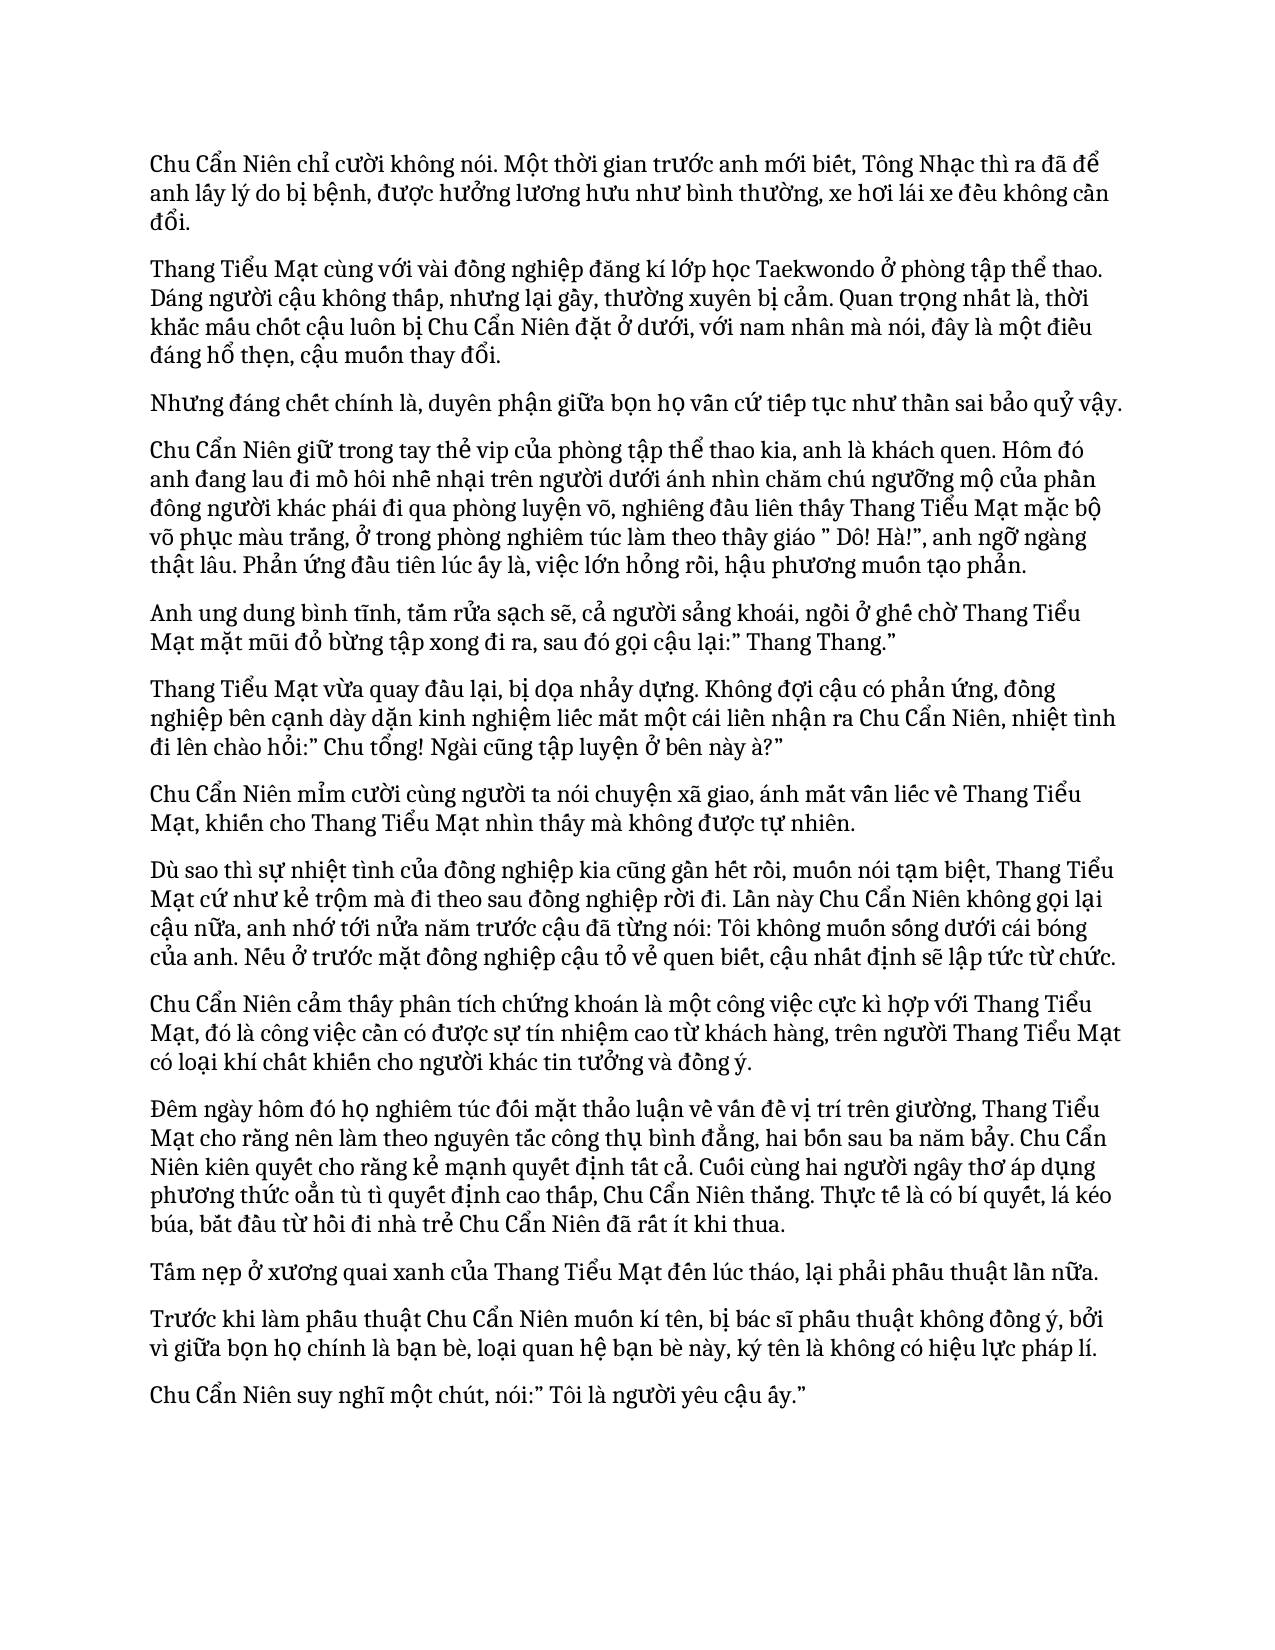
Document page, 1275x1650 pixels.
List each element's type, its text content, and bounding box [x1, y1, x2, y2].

text Nhưng đáng chết chính là, duyên phận giữa bọn họ vẫn cứ tiếp tục như thần sai bảo quỷ vậy. [150, 389, 1125, 417]
text Thang Tiểu Mạt cùng với vài đồng nghiệp đăng kí lớp học Taekwondo ở phòng tập thể thao. Dáng người cậu không thấp, nhưng lại gầy, thường xuyên bị cảm. Quan trọng nhất là, thời khắc mấu chốt cậu luôn bị Chu Cẩn Niên đặt ở dưới, với nam nhân mà nói, đây là một điều đáng hổ thẹn, cậu muốn thay đổi. [150, 255, 1125, 370]
text Chu Cẩn Niên mỉm cười cùng người ta nói chuyện xã giao, ánh mắt vẫn liếc về Thang Tiểu Mạt, khiến cho Thang Tiểu Mạt nhìn thấy mà không được tự nhiên. [150, 780, 1125, 837]
text Anh ung dung bình tĩnh, tắm rửa sạch sẽ, cả người sảng khoái, ngồi ở ghế chờ Thang Tiểu Mạt mặt mũi đỏ bừng tập xong đi ra, sau đó gọi cậu lại:” Thang Thang.” [150, 599, 1125, 656]
text Chu Cẩn Niên suy nghĩ một chút, nói:” Tôi là người yêu cậu ấy.” [150, 1381, 1125, 1410]
text Trước khi làm phẫu thuật Chu Cẩn Niên muốn kí tên, bị bác sĩ phẫu thuật không đồng ý, bởi vì giữa bọn họ chính là bạn bè, loại quan hệ bạn bè này, ký tên là không có hiệu lực pháp lí. [150, 1305, 1125, 1362]
text Dù sao thì sự nhiệt tình của đồng nghiệp kia cũng gần hết rồi, muốn nói tạm biệt, Thang Tiểu Mạt cứ như kẻ trộm mà đi theo sau đồng nghiệp rời đi. Lần này Chu Cẩn Niên không gọi lại cậu nữa, anh nhớ tới nửa năm trước cậu đã từng nói: Tôi không muốn sống dưới cái bóng của anh. Nếu ở trước mặt đồng nghiệp cậu tỏ vẻ quen biết, cậu nhất định sẽ lập tức từ chức. [150, 856, 1125, 971]
text Đêm ngày hôm đó họ nghiêm túc đối mặt thảo luận về vấn đề vị trí trên giường, Thang Tiểu Mạt cho rằng nên làm theo nguyên tắc công thụ bình đẳng, hai bốn sau ba năm bảy. Chu Cẩn Niên kiên quyết cho rằng kẻ mạnh quyết định tất cả. Cuối cùng hai người ngây thơ áp dụng phương thức oẳn tù tì quyết định cao thấp, Chu Cẩn Niên thắng. Thực tế là có bí quyết, lá kéo búa, bắt đầu từ hồi đi nhà trẻ Chu Cẩn Niên đã rất ít khi thua. [150, 1095, 1125, 1239]
text Chu Cẩn Niên cảm thấy phân tích chứng khoán là một công việc cực kì hợp với Thang Tiểu Mạt, đó là công việc cần có được sự tín nhiệm cao từ khách hàng, trên người Thang Tiểu Mạt có loại khí chất khiến cho người khác tin tưởng và đồng ý. [150, 990, 1125, 1076]
text Chu Cẩn Niên giữ trong tay thẻ vip của phòng tập thể thao kia, anh là khách quen. Hôm đó anh đang lau đi mồ hôi nhễ nhại trên người dưới ánh nhìn chăm chú ngưỡng mộ của phần đông người khác phái đi qua phòng luyện võ, nghiêng đầu liên thấy Thang Tiểu Mạt mặc bộ võ phục màu trắng, ở trong phòng nghiêm túc làm theo thầy giáo ” Dô! Hà!”, anh ngỡ ngàng thật lâu. Phản ứng đầu tiên lúc ấy là, việc lớn hỏng rồi, hậu phương muốn tạo phản. [150, 436, 1125, 580]
text Tấm nẹp ở xương quai xanh của Thang Tiểu Mạt đến lúc tháo, lại phải phẫu thuật lần nữa. [150, 1257, 1125, 1286]
text Thang Tiểu Mạt vừa quay đầu lại, bị dọa nhảy dựng. Không đợi cậu có phản ứng, đồng nghiệp bên cạnh dày dặn kinh nghiệm liếc mắt một cái liền nhận ra Chu Cẩn Niên, nhiệt tình đi lên chào hỏi:” Chu tổng! Ngài cũng tập luyện ở bên này à?” [150, 675, 1125, 761]
text Chu Cẩn Niên chỉ cười không nói. Một thời gian trước anh mới biết, Tông Nhạc thì ra đã để anh lấy lý do bị bệnh, được hưởng lương hưu như bình thường, xe hơi lái xe đều không cần đổi. [150, 150, 1125, 236]
